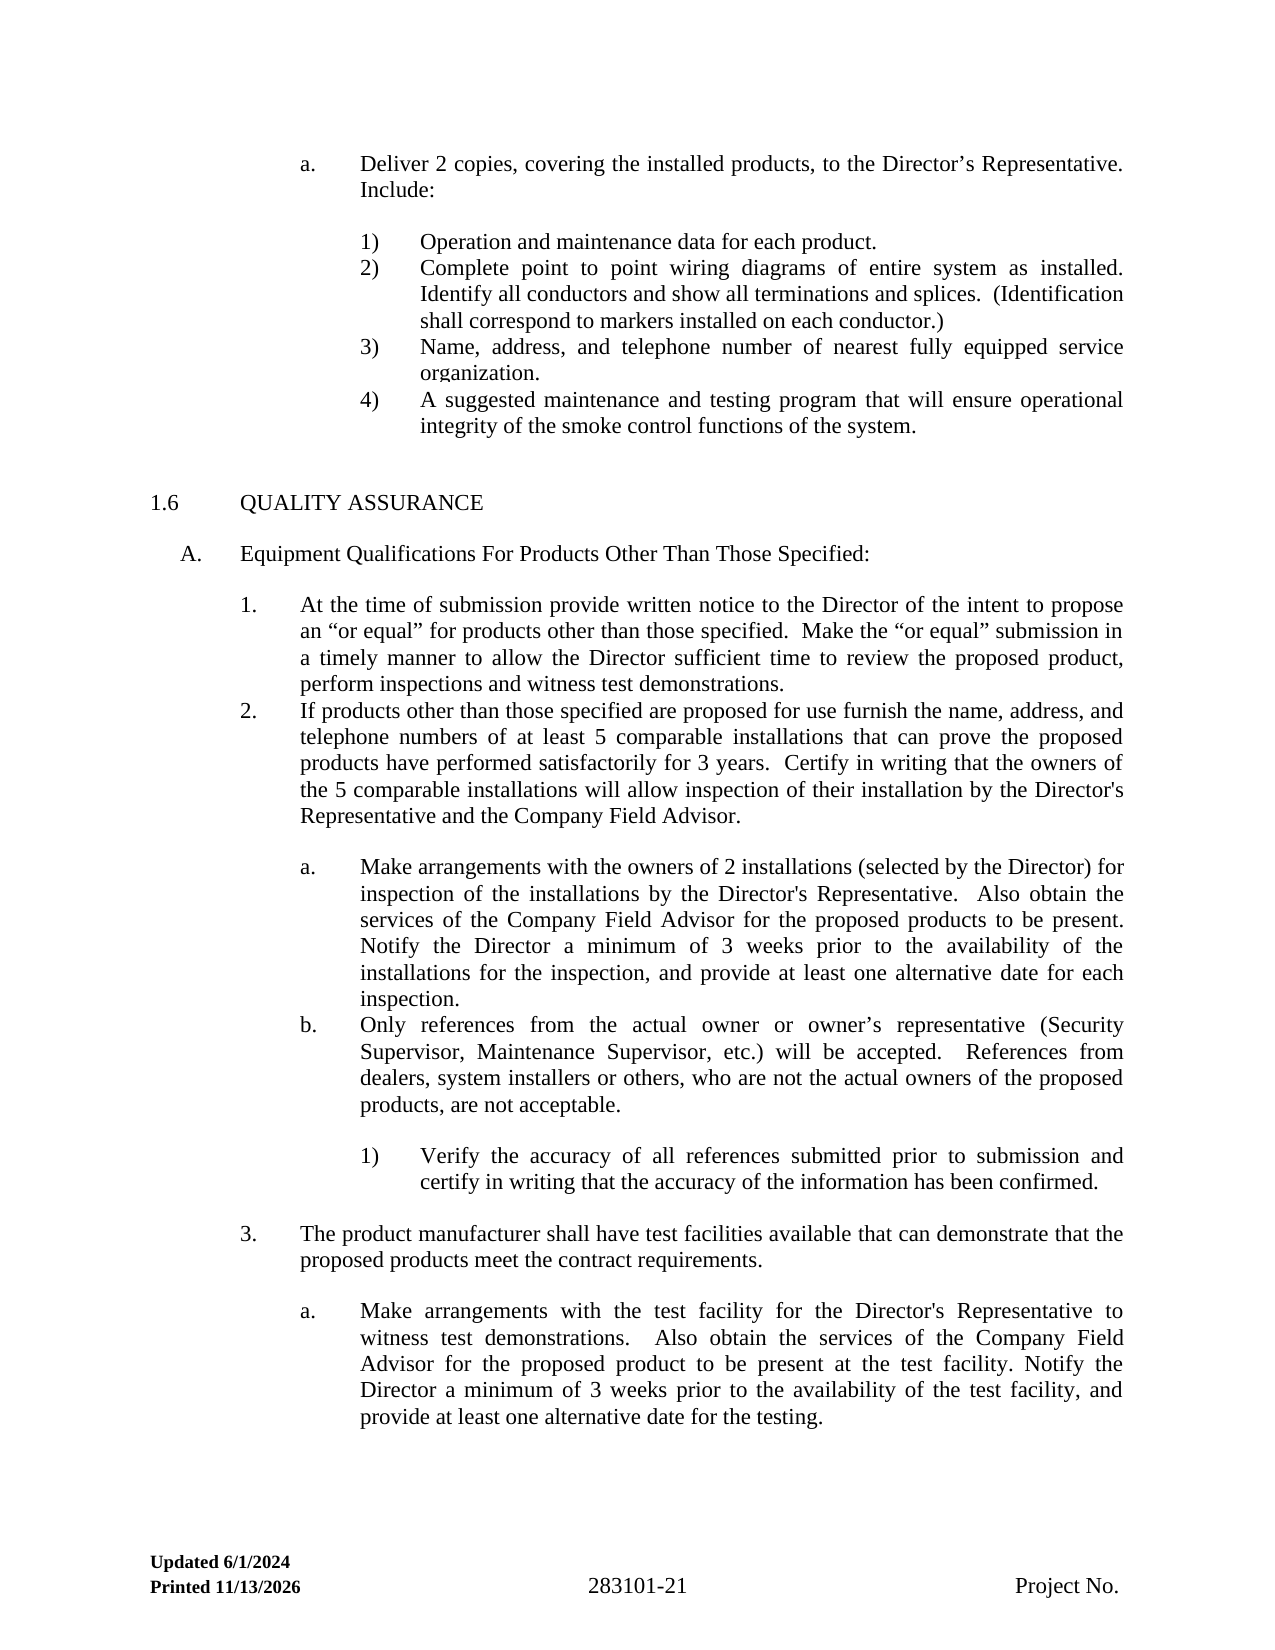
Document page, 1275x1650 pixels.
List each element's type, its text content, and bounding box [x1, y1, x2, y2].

text Operation and maintenance data for each product. [360, 228, 1125, 254]
text A suggested maintenance and testing program that will ensure operational integrity of the smoke control functions of the system. [360, 386, 1125, 438]
text The product manufacturer shall have test facilities available that can demonstrate that the proposed products meet the contract requirements. [240, 1220, 1125, 1272]
text Equipment Qualifications For Products Other Than Those Specified: [180, 540, 1125, 566]
text If products other than those specified are proposed for use furnish the name, address, and telephone numbers of at least 5 comparable installations that can prove the proposed products have performed satisfactorily for 3 years. Certify in writing that the owners of the 5 comparable installations will allow inspection of their installation by the Director's Representative and the Company Field Advisor. [240, 697, 1125, 828]
text Name, address, and telephone number of nearest fully equipped service organization. [360, 333, 1125, 382]
text Verify the accuracy of all references submitted prior to submission and certify in writing that the accuracy of the information has been confirmed. [360, 1142, 1125, 1195]
text Complete point to point wiring diagrams of entire system as installed. Identify all conductors and show all terminations and splices. (Identification shall correspond to markers installed on each conductor.) [360, 254, 1125, 333]
text Make arrangements with the owners of 2 installations (selected by the Director) for inspection of the installations by the Director's Representative. Also obtain the services of the Company Field Advisor for the proposed products to be present. Notify the Director a minimum of 3 weeks prior to the availability of the installations for the inspection, and provide at least one alternative date for each inspection. [300, 853, 1125, 1012]
text Make arrangements with the test facility for the Director's Representative to witness test demonstrations. Also obtain the services of the Company Field Advisor for the proposed product to be present at the test facility. Notify the Director a minimum of 3 weeks prior to the availability of the test facility, and provide at least one alternative date for the testing. [300, 1297, 1125, 1429]
text At the time of submission provide written notice to the Director of the intent to propose an “or equal” for products other than those specified. Make the “or equal” submission in a timely manner to allow the Director sufficient time to review the proposed product, perform inspections and witness test demonstrations. [240, 591, 1125, 697]
text Deliver 2 copies, covering the installed products, to the Director’s Representative. Include: [300, 150, 1125, 203]
text Only references from the actual owner or owner’s representative (Security Supervisor, Maintenance Supervisor, etc.) will be accepted. References from dealers, system installers or others, who are not the actual owners of the proposed products, are not acceptable. [300, 1012, 1125, 1117]
text QUALITY ASSURANCE [150, 488, 1125, 515]
